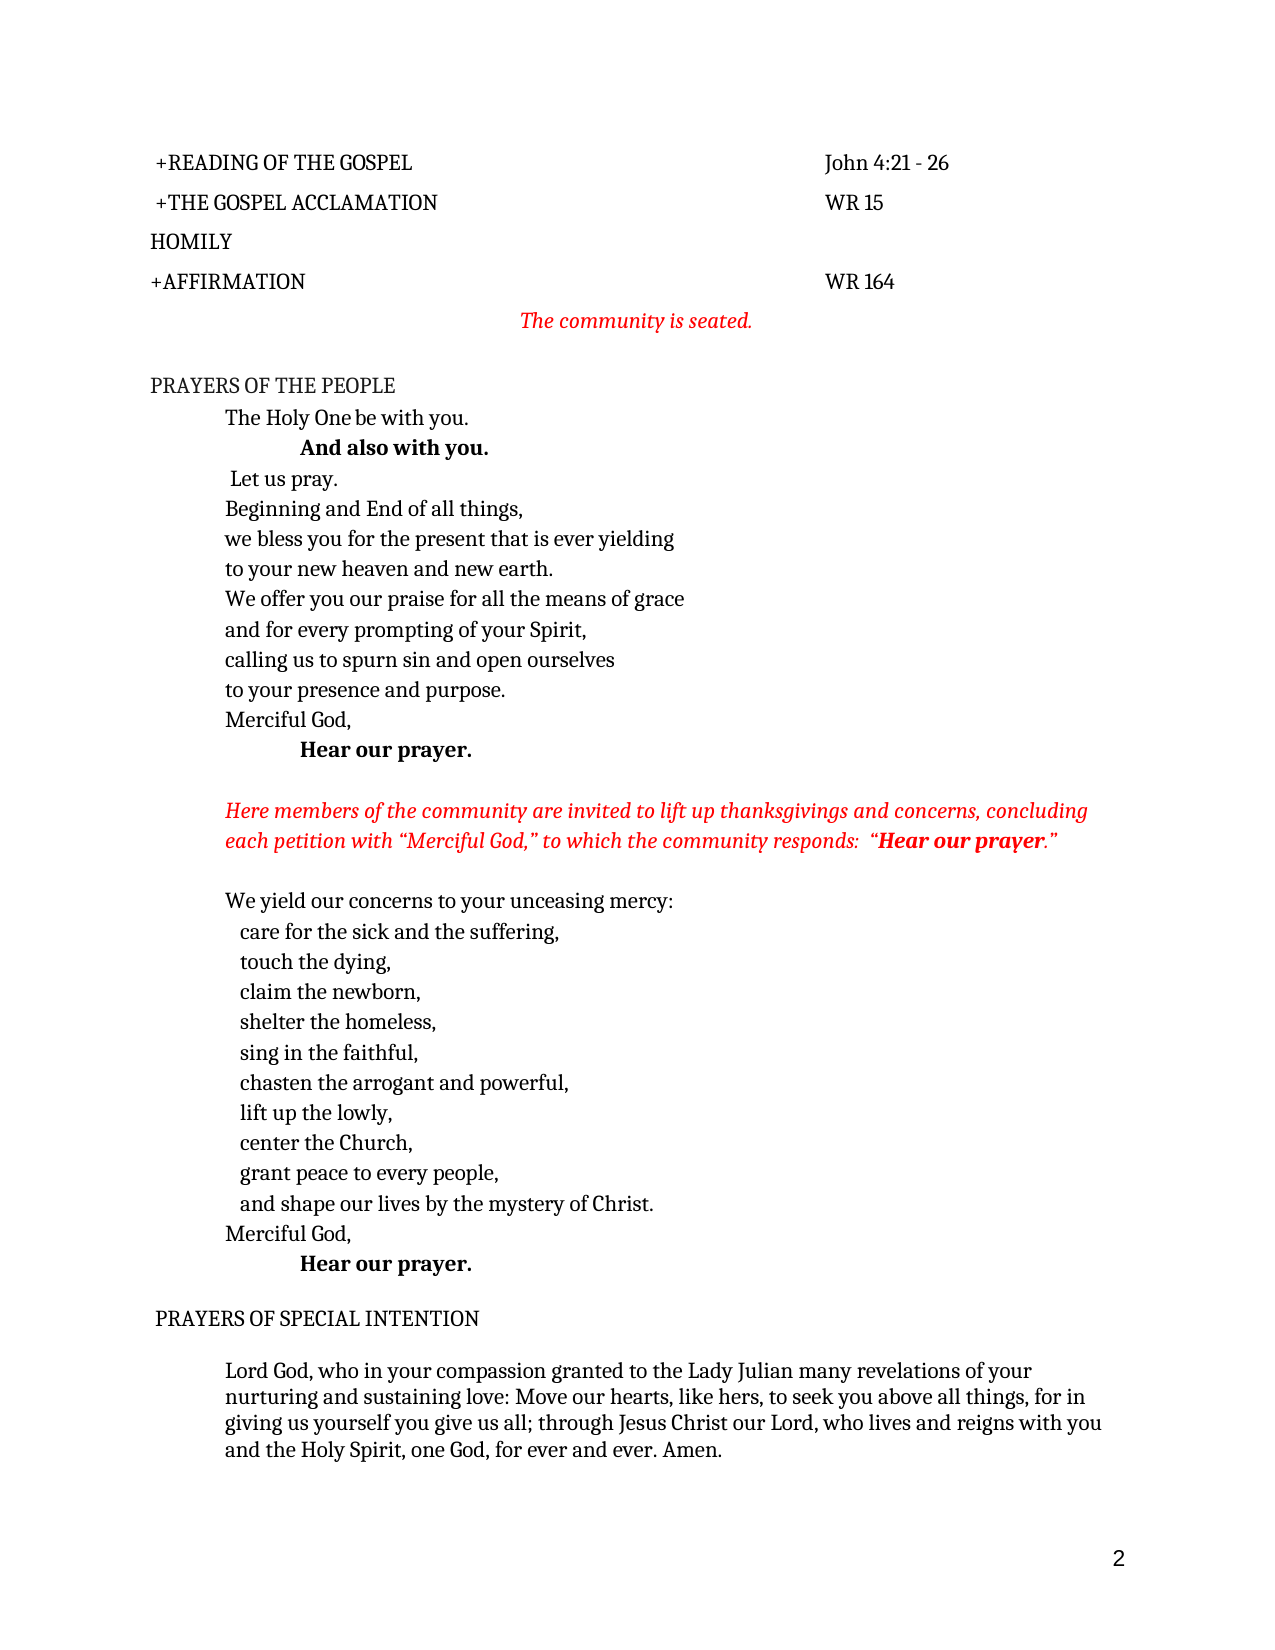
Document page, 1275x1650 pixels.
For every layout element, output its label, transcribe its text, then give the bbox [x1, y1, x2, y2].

text we bless you for the present that is ever yielding [225, 526, 1125, 552]
text +READING OF THE GOSPEL John 4:21 - 26 [150, 150, 1125, 176]
text sing in the faithful, [225, 1039, 1125, 1066]
text touch the dying, [225, 949, 1125, 975]
text care for the sick and the suffering, [225, 918, 1125, 945]
text Beginning and End of all things, [225, 496, 1125, 522]
text claim the newborn, [225, 979, 1125, 1005]
text Hear our prayer. [225, 737, 1125, 764]
text Hear our prayer. [225, 1251, 1125, 1277]
text calling us to spurn sin and open ourselves [225, 647, 1125, 673]
text Here members of the community are invited to lift up thanksgivings and concerns, concluding each petition with “Merciful God,” to which the community responds: “Hear our prayer.” [225, 798, 1125, 854]
text and for every prompting of your Spirit, [225, 616, 1125, 643]
text shelter the homeless, [225, 1009, 1125, 1036]
text HOMILY [150, 229, 1125, 255]
text chasten the arrogant and powerful, [225, 1069, 1125, 1096]
text Merciful God, [225, 707, 1125, 733]
text PRAYERS OF SPECIAL INTENTION [150, 1306, 1125, 1332]
text And also with you. [225, 435, 1125, 462]
text Lord God, who in your compassion granted to the Lady Julian many revelations of your nurturing and sustaining love: Move our hearts, like hers, to seek you above all things, for in giving us yourself you give us all; through Jesus Christ our Lord, who lives and reigns with you and the Holy Spirit, one God, for ever and ever. Amen. [225, 1357, 1125, 1463]
text The Holy One be with you. [225, 405, 1125, 431]
text grant peace to every people, [225, 1160, 1125, 1187]
text We offer you our praise for all the means of grace [225, 586, 1125, 613]
text We yield our concerns to your unceasing mercy: [225, 888, 1125, 915]
text to your presence and purpose. [225, 677, 1125, 703]
text +THE GOSPEL ACCLAMATION WR 15 [150, 189, 1125, 216]
text +AFFIRMATION WR 164 [150, 268, 1125, 295]
text and shape our lives by the mystery of Christ. [225, 1190, 1125, 1217]
text center the Church, [225, 1130, 1125, 1156]
text The community is seated. [150, 308, 1125, 334]
text to your new heaven and new earth. [225, 556, 1125, 582]
text lift up the lowly, [225, 1100, 1125, 1126]
text PRAYERS OF THE PEOPLE [150, 372, 1125, 399]
text Let us pray. [225, 465, 1125, 492]
text Merciful God, [225, 1221, 1125, 1247]
